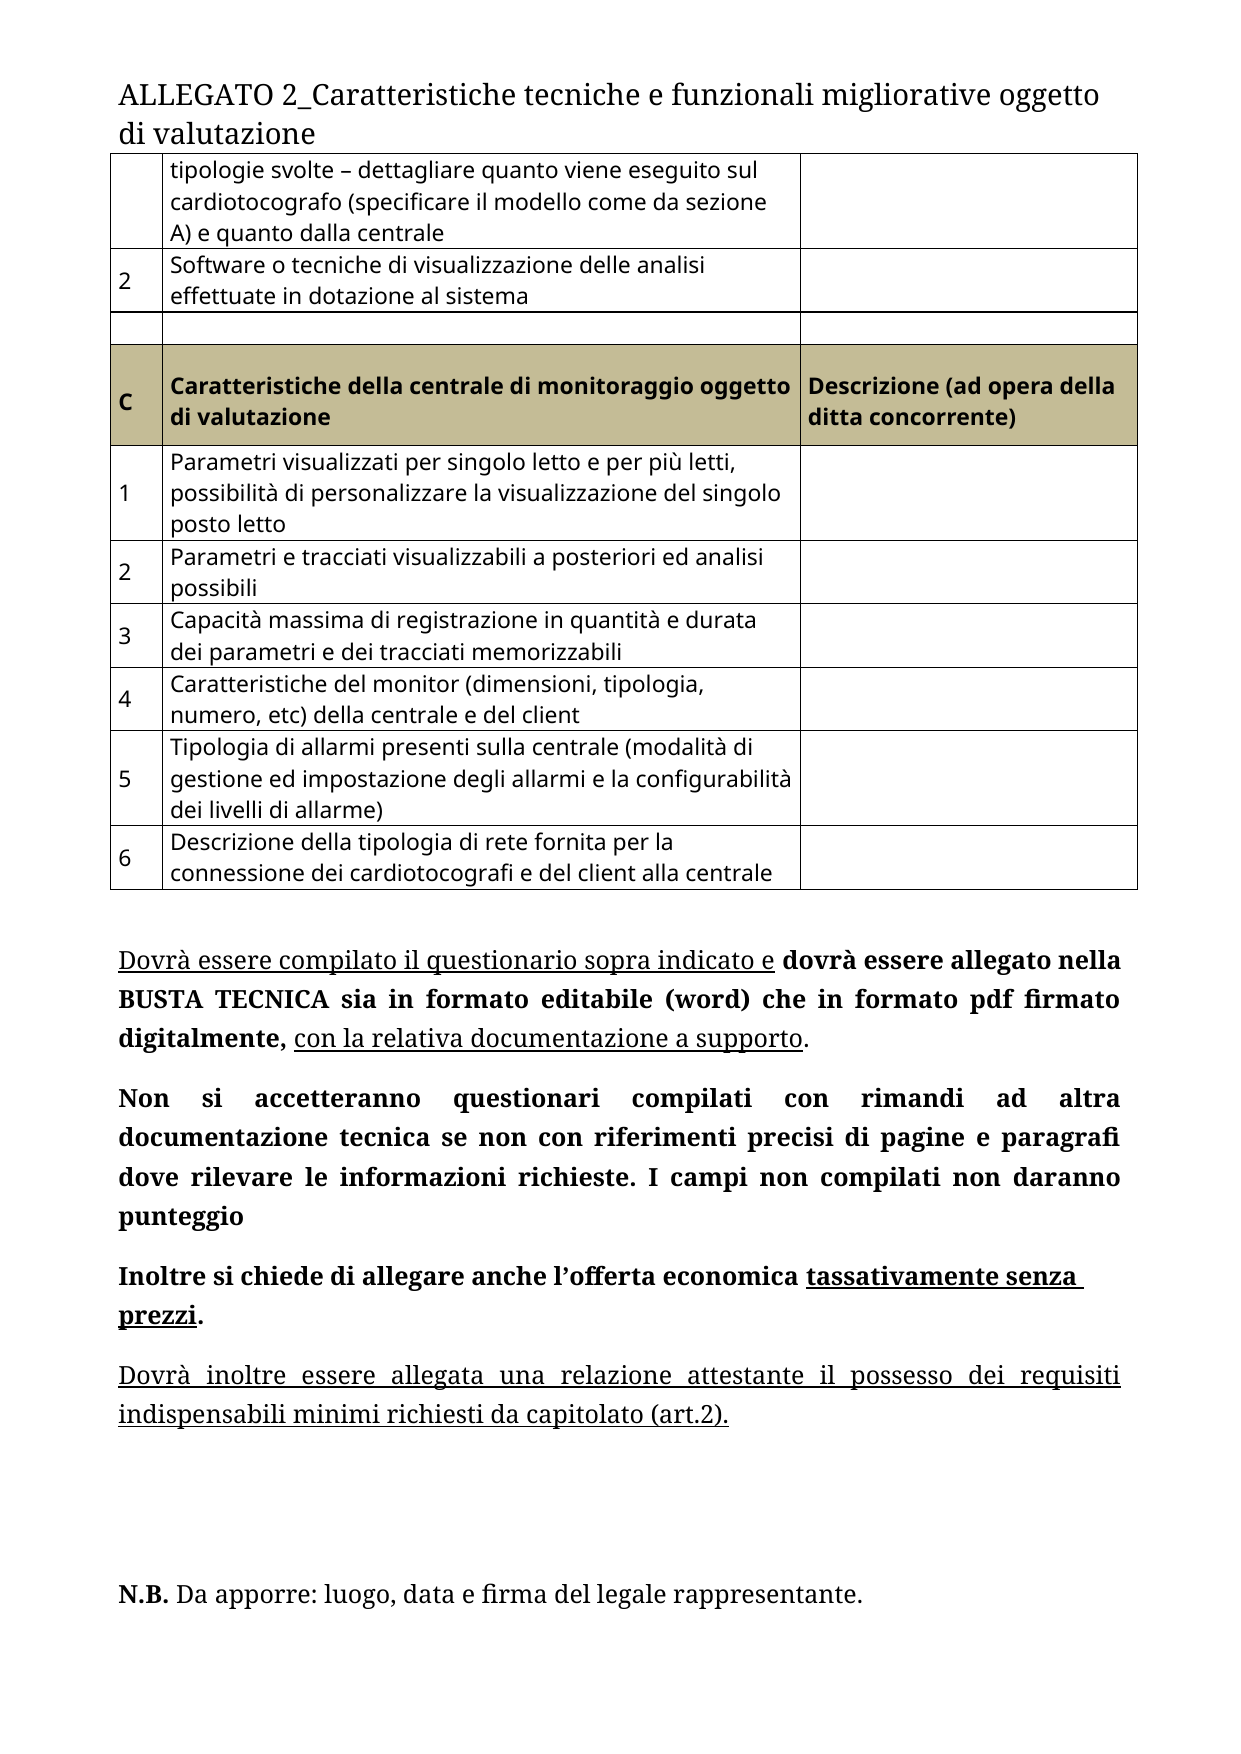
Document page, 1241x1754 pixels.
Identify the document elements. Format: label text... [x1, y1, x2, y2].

table_cell Caratteristiche del monitor (dimensioni, tipologia, numero, etc) della centrale e del client [163, 668, 800, 730]
table_cell C [111, 345, 162, 445]
text Dovrà essere compilato il questionario sopra indicato e dovrà essere allegato nella BUSTA TECNICA sia in formato editabile (word) che in formato pdf firmato digitalmente, con la relativa documentazione a supporto. [118, 943, 1122, 1055]
text N.B. Da apporre: luogo, data e firma del legale rappresentante. [118, 1577, 1122, 1611]
table_cell 1 [111, 446, 162, 539]
table_cell 2 [111, 541, 162, 603]
text Dovrà inoltre essere allegata una relazione attestante il possesso dei requisiti indispensabili minimi richiesti da capitolato (art.2). [118, 1358, 1122, 1431]
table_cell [163, 154, 800, 248]
table_cell [801, 154, 1137, 248]
table_cell 3 [111, 604, 162, 667]
table_cell [801, 249, 1137, 311]
table_cell 5 [111, 731, 162, 825]
table_cell [801, 446, 1137, 539]
table_cell [801, 731, 1137, 825]
text Non si accetteranno questionari compilati con rimandi ad altra documentazione tecnica se non con riferimenti precisi di pagine e paragrafi dove rilevare le informazioni richieste. I campi non compilati non daranno punteggio [118, 1081, 1122, 1232]
table_cell Parametri visualizzati per singolo letto e per più letti, possibilità di personalizzare la visualizzazione del singolo posto letto [163, 446, 800, 539]
table_cell [801, 541, 1137, 603]
table_cell [801, 604, 1137, 667]
table_cell Tipologia di allarmi presenti sulla centrale (modalità di gestione ed impostazione degli allarmi e la configurabilità dei livelli di allarme) [163, 731, 800, 825]
table_cell [111, 313, 162, 344]
table_cell Descrizione della tipologia di rete fornita per la connessione dei cardiotocografi e del client alla centrale [163, 826, 800, 888]
table_cell Parametri e tracciati visualizzabili a posteriori ed analisi possibili [163, 541, 800, 603]
table_cell [801, 826, 1137, 888]
table_cell 6 [111, 826, 162, 888]
table_cell Descrizione (ad opera della ditta concorrente) [801, 345, 1137, 445]
table_cell [801, 313, 1137, 344]
table_cell Capacità massima di registrazione in quantità e durata dei parametri e dei tracciati memorizzabili [163, 604, 800, 667]
table_cell [801, 668, 1137, 730]
table_cell Caratteristiche della centrale di monitoraggio oggetto di valutazione [163, 345, 800, 445]
table_cell Software o tecniche di visualizzazione delle analisi effettuate in dotazione al sistema [163, 249, 800, 311]
table_cell 2 [111, 249, 162, 311]
table_cell 1 [111, 154, 162, 248]
table_cell 4 [111, 668, 162, 730]
text Inoltre si chiede di allegare anche l’offerta economica tassativamente senza prezzi. [118, 1258, 1122, 1332]
table_cell [163, 313, 800, 344]
